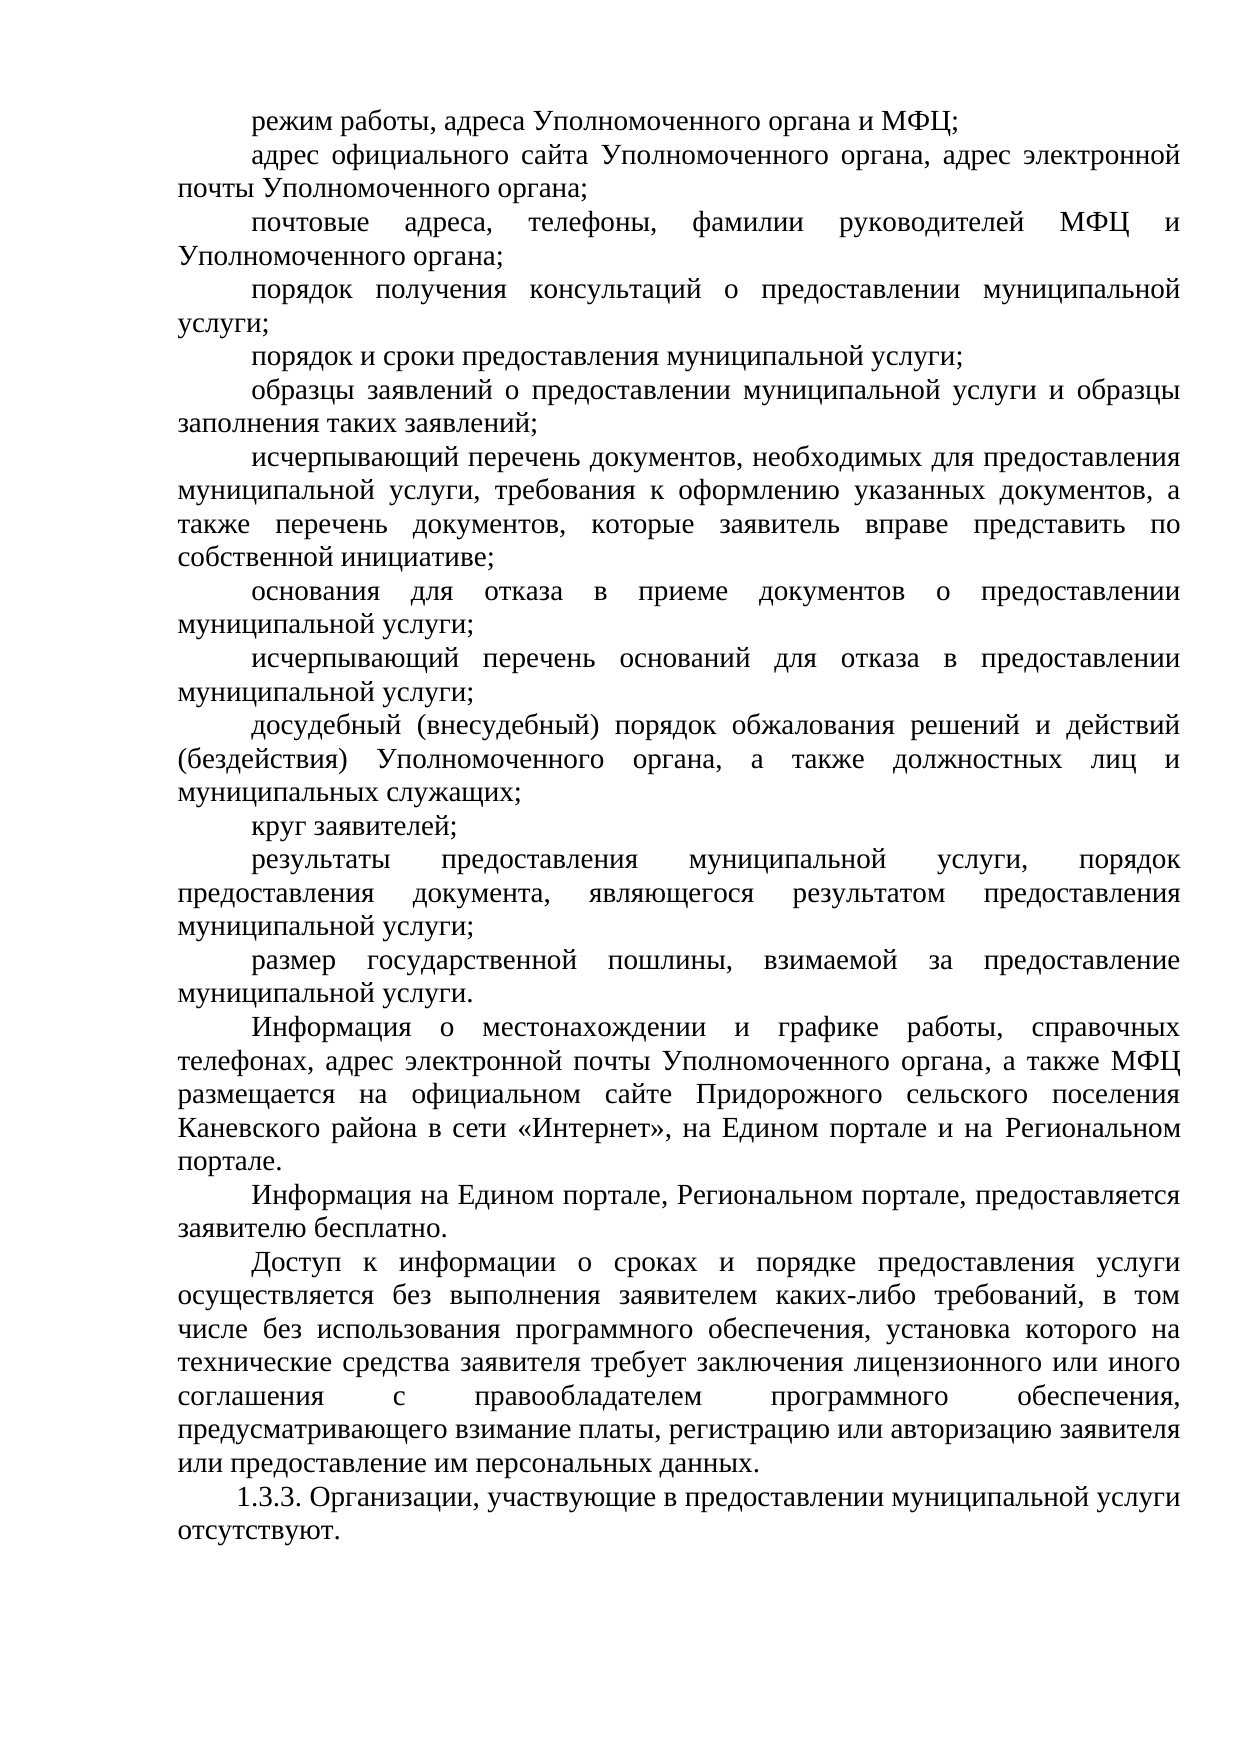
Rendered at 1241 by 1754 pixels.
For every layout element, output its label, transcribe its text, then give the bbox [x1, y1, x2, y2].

text Информация на Едином портале, Региональном портале, предоставляется заявителю бесплатно. [177, 1177, 1181, 1244]
text Доступ к информации о сроках и порядке предоставления услуги осуществляется без выполнения заявителем каких-либо требований, в том числе без использования программного обеспечения, установка которого на технические средства заявителя требует заключения лицензионного или иного соглашения с правообладателем программного обеспечения, предусматривающего взимание платы, регистрацию или авторизацию заявителя или предоставление им персональных данных. [177, 1244, 1181, 1479]
text основания для отказа в приеме документов о предоставлении муниципальной услуги; [177, 573, 1181, 640]
text адрес официального сайта Уполномоченного органа, адрес электронной почты Уполномоченного органа; [177, 137, 1181, 204]
text круг заявителей; [177, 808, 1181, 841]
text размер государственной пошлины, взимаемой за предоставление муниципальной услуги. [177, 942, 1181, 1009]
text Информация о местонахождении и графике работы, справочных телефонах, адрес электронной почты Уполномоченного органа, а также МФЦ размещается на официальном сайте Придорожного сельского поселения Каневского района в сети «Интернет», на Едином портале и на Региональном портале. [177, 1009, 1181, 1177]
text исчерпывающий перечень оснований для отказа в предоставлении муниципальной услуги; [177, 640, 1181, 707]
text исчерпывающий перечень документов, необходимых для предоставления муниципальной услуги, требования к оформлению указанных документов, а также перечень документов, которые заявитель вправе представить по собственной инициативе; [177, 439, 1181, 573]
text 1.3.3. Организации, участвующие в предоставлении муниципальной услуги отсутствуют. [177, 1479, 1181, 1546]
text досудебный (внесудебный) порядок обжалования решений и действий (бездействия) Уполномоченного органа, а также должностных лиц и муниципальных служащих; [177, 707, 1181, 808]
text образцы заявлений о предоставлении муниципальной услуги и образцы заполнения таких заявлений; [177, 372, 1181, 439]
text почтовые адреса, телефоны, фамилии руководителей МФЦ и Уполномоченного органа; [177, 204, 1181, 271]
text режим работы, адреса Уполномоченного органа и МФЦ; [177, 103, 1181, 137]
text порядок и сроки предоставления муниципальной услуги; [177, 338, 1181, 372]
text результаты предоставления муниципальной услуги, порядок предоставления документа, являющегося результатом предоставления муниципальной услуги; [177, 841, 1181, 942]
text порядок получения консультаций о предоставлении муниципальной услуги; [177, 271, 1181, 338]
